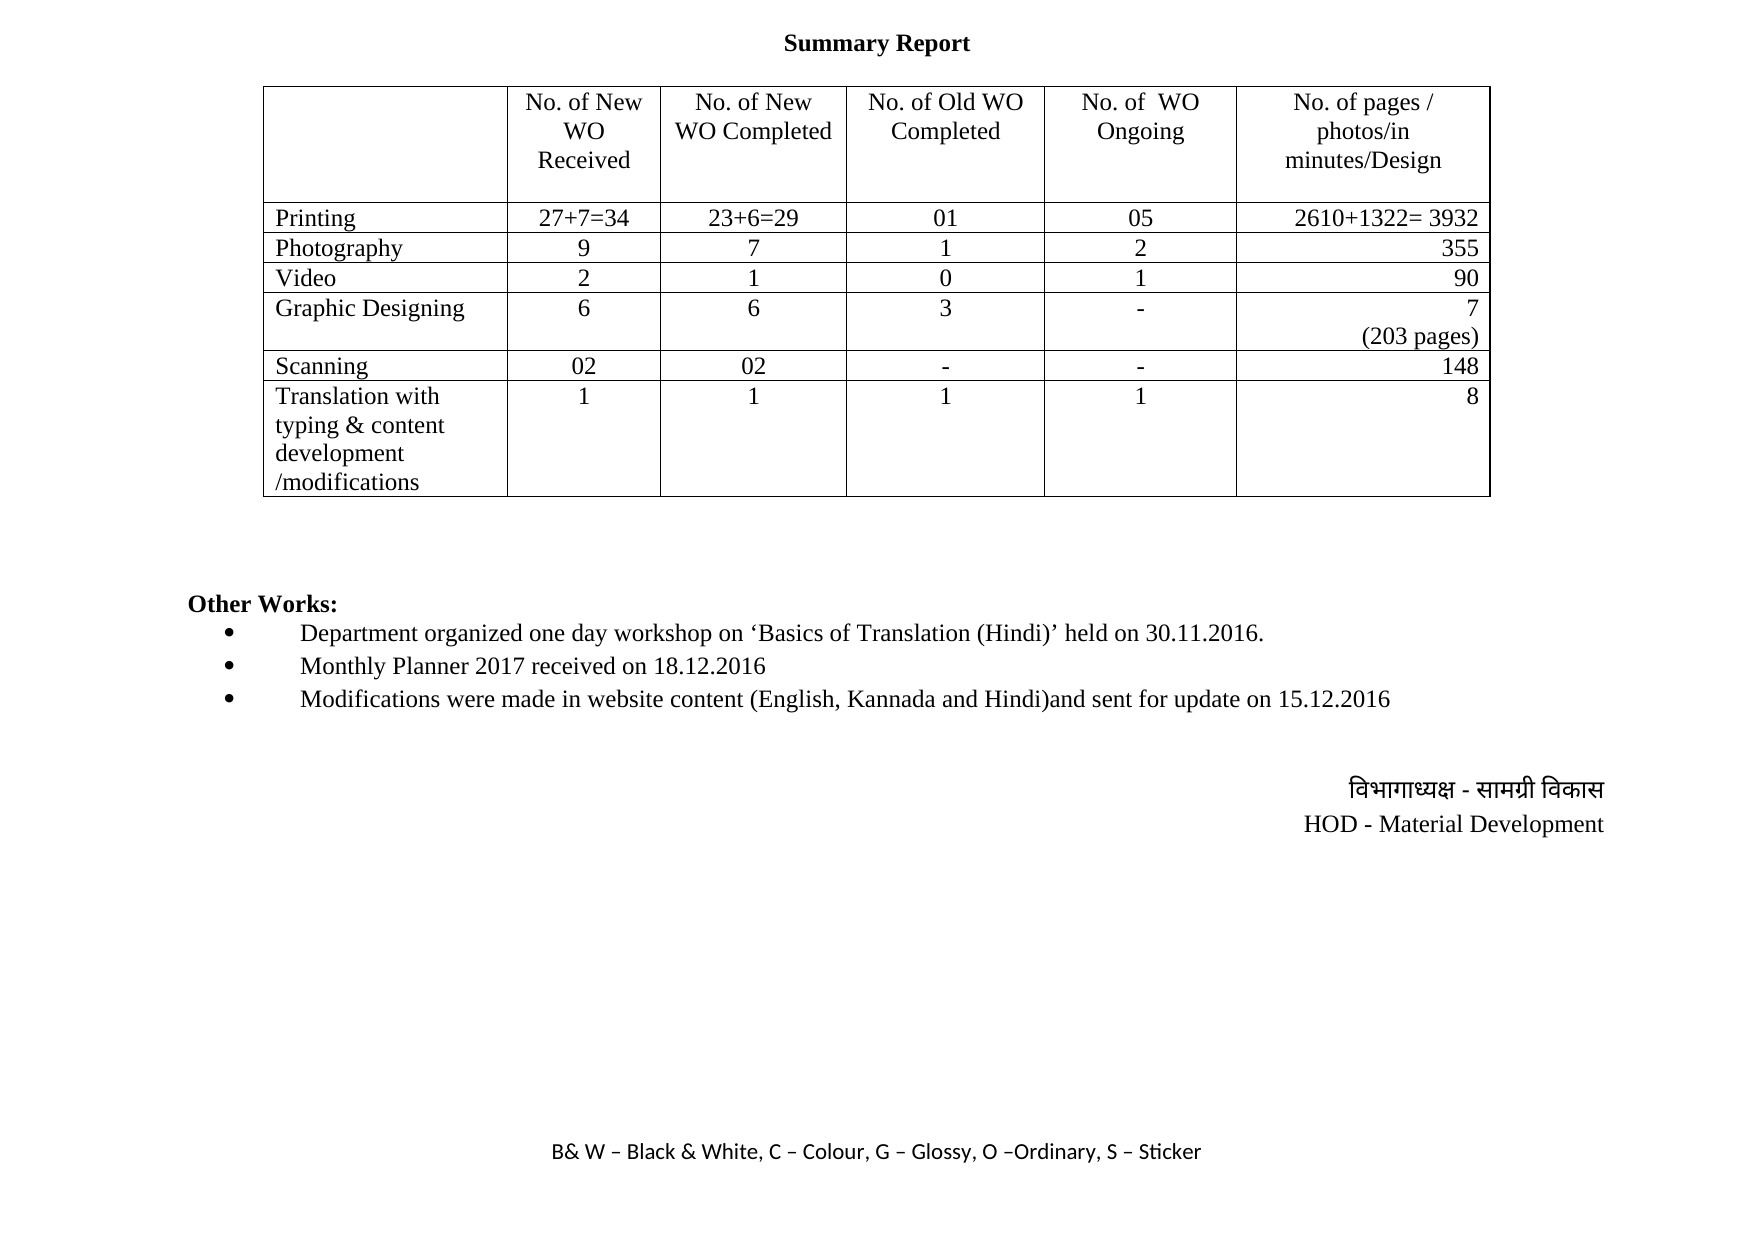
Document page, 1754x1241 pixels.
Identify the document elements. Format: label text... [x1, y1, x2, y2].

table_cell 2 [508, 263, 660, 292]
table_cell 1 [661, 381, 846, 496]
table_cell - [847, 351, 1044, 380]
table_header [264, 87, 507, 202]
table_cell 148 [1237, 351, 1489, 380]
text Other Works: [150, 589, 1604, 618]
text Summary Report [150, 28, 1604, 57]
table_cell 355 [1237, 233, 1489, 262]
table_cell Photography [264, 233, 507, 262]
table_header No. of WO Ongoing [1045, 87, 1236, 202]
table_cell 8 [1237, 381, 1489, 496]
table_cell 6 [508, 293, 660, 350]
list Modifications were made in website content (English, Kannada and Hindi)and sent for update on 15.12.2016 [225, 684, 1604, 713]
table_cell Translation with typing & content development /modifications [264, 381, 507, 496]
table_cell 1 [661, 263, 846, 292]
table_header No. of Old WO Completed [847, 87, 1044, 202]
table_cell 02 [661, 351, 846, 380]
table_cell 1 [847, 381, 1044, 496]
table_cell 27+7=34 [508, 203, 660, 232]
table_cell 1 [508, 381, 660, 496]
table_cell 3 [847, 293, 1044, 350]
table_cell 0 [847, 263, 1044, 292]
table_cell 6 [661, 293, 846, 350]
table_cell 7 [661, 233, 846, 262]
table_cell 1 [1045, 381, 1236, 496]
table_cell 2610+1322= 3932 [1237, 203, 1489, 232]
table_cell - [1045, 351, 1236, 380]
table_cell 05 [1045, 203, 1236, 232]
table_cell 90 [1237, 263, 1489, 292]
table_cell 2 [1045, 233, 1236, 262]
table_cell 02 [508, 351, 660, 380]
text HOD - Material Development [150, 809, 1604, 837]
table_header No. of New WO Completed [661, 87, 846, 202]
list Department organized one day workshop on ‘Basics of Translation (Hindi)’ held on 30.11.2016. [225, 618, 1604, 647]
table_cell Graphic Designing [264, 293, 507, 350]
table_cell 7 (203 pages) [1237, 293, 1489, 350]
table_header No. of New WO Received [508, 87, 660, 202]
list Monthly Planner 2017 received on 18.12.2016 [225, 651, 1604, 679]
table_cell Video [264, 263, 507, 292]
table_cell - [1045, 293, 1236, 350]
text विभागाध्यक्ष - सामग्री विकास [150, 772, 1604, 809]
table_cell 9 [508, 233, 660, 262]
table_cell 1 [847, 233, 1044, 262]
table_header No. of pages / photos/in minutes/Design [1237, 87, 1489, 202]
table_cell 01 [847, 203, 1044, 232]
table_cell 1 [1045, 263, 1236, 292]
table_cell 23+6=29 [661, 203, 846, 232]
table_cell Scanning [264, 351, 507, 380]
table_cell Printing [264, 203, 507, 232]
